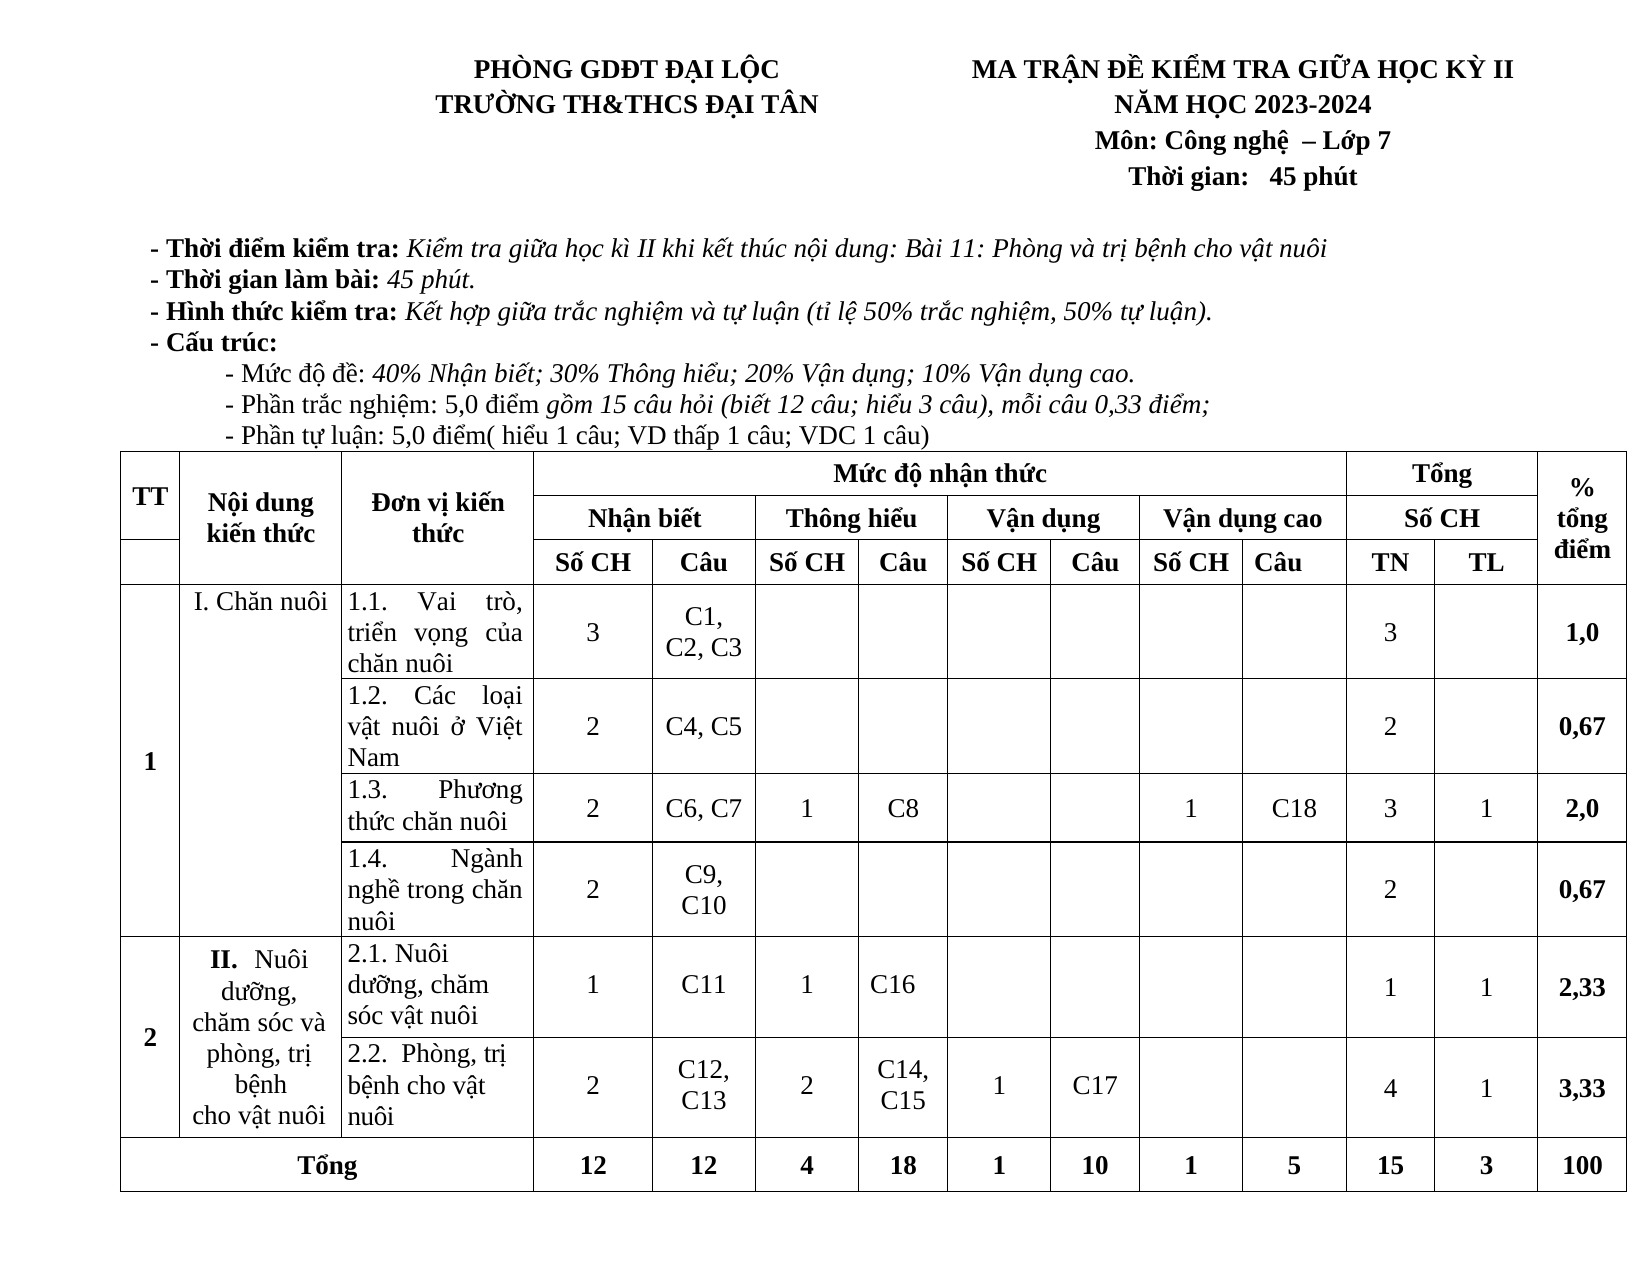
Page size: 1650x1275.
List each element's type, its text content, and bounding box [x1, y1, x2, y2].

table_cell 2.1. Nuôi dưỡng, chăm sóc vật nuôi [342, 937, 533, 1037]
table_cell [756, 843, 858, 936]
table_cell 1.3. Phương thức chăn nuôi [342, 774, 533, 841]
table_cell 2.2. Phòng, trị bệnh cho vật nuôi [342, 1038, 533, 1137]
table_cell 1.2. Các loại vật nuôi ở Việt Nam [342, 679, 533, 773]
table_cell [948, 679, 1050, 773]
table_cell 1,0 [1538, 585, 1626, 678]
table_cell C8 [859, 774, 947, 841]
table_cell 2 [756, 1038, 858, 1137]
table_cell 2 [1347, 843, 1434, 936]
table_cell 2 [534, 774, 652, 841]
table_cell [1051, 585, 1139, 678]
table_cell [756, 679, 858, 773]
table_cell [1051, 843, 1139, 936]
text - Thời điểm kiểm tra: Kiểm tra giữa học kì II khi kết thúc nội dung: Bài 11: Phòng và trị bệnh cho vật nuôi [150, 232, 1500, 264]
table_cell [1243, 585, 1346, 678]
table_cell Thông hiểu [756, 496, 947, 539]
table_header TT [121, 452, 179, 539]
table_cell [1243, 843, 1346, 936]
table_header PHÒNG GDĐT ĐẠI LỘC TRƯỜNG TH&THCS ĐẠI TÂN [369, 53, 885, 195]
text - Mức độ đề: 40% Nhận biết; 30% Thông hiểu; 20% Vận dụng; 10% Vận dụng cao. [225, 357, 1500, 388]
table_cell 2,33 [1538, 937, 1626, 1037]
table_cell TN [1347, 540, 1434, 584]
table_cell Tổng [121, 1138, 533, 1191]
table_cell C17 [1051, 1038, 1139, 1137]
table_cell 2 [534, 679, 652, 773]
table_cell 1 [1347, 937, 1434, 1037]
table_cell 15 [1347, 1138, 1434, 1191]
table_cell 1 [948, 1138, 1050, 1191]
table_cell [756, 585, 858, 678]
table_cell 1 [1140, 1138, 1242, 1191]
table_cell 1 [1435, 774, 1537, 841]
table_header MA TRẬN ĐỀ KIỂM TRA GIỮA HỌC KỲ II NĂM HỌC 2023-2024 Môn: Công nghệ – Lớp 7 Thời gian: 45 phút [885, 53, 1600, 195]
table_cell 3 [1347, 585, 1434, 678]
table_cell 1 [121, 585, 179, 936]
table_cell [1051, 679, 1139, 773]
table_cell 2 [534, 1038, 652, 1137]
table_cell [1140, 679, 1242, 773]
table_cell 1 [948, 1038, 1050, 1137]
table_cell C16 [859, 937, 947, 1037]
table_header Tổng [1347, 452, 1537, 495]
table_header Đơn vị kiến thức [342, 452, 533, 584]
table_header % tổng điểm [1538, 452, 1626, 584]
text - Cấu trúc: [150, 326, 1500, 357]
table_cell Vận dụng cao [1140, 496, 1346, 539]
table_cell Số CH [1140, 540, 1242, 584]
table_cell 3 [534, 585, 652, 678]
table_cell [1243, 1038, 1346, 1137]
table_cell 1 [756, 774, 858, 841]
table_cell I. Chăn nuôi [180, 585, 341, 936]
table_cell Số CH [1347, 496, 1537, 539]
table_cell 18 [859, 1138, 947, 1191]
table_cell [948, 585, 1050, 678]
table_cell 2 [1347, 679, 1434, 773]
table_cell [1051, 774, 1139, 841]
table_cell [859, 585, 947, 678]
table_cell [948, 843, 1050, 936]
table_cell 2,0 [1538, 774, 1626, 841]
table_cell II. Nuôi dưỡng, chăm sóc và phòng, trị bệnh cho vật nuôi [180, 937, 341, 1137]
table_cell [948, 937, 1050, 1037]
table_cell 1 [1435, 937, 1537, 1037]
table_cell Câu [859, 540, 947, 584]
table_cell Số CH [756, 540, 858, 584]
table_cell 2 [534, 843, 652, 936]
table_cell [859, 843, 947, 936]
table_cell 1.4. Ngành nghề trong chăn nuôi [342, 843, 533, 936]
table_cell [1140, 843, 1242, 936]
table_cell C12, C13 [653, 1038, 755, 1137]
table_cell Câu [1051, 540, 1139, 584]
table_cell [1140, 1038, 1242, 1137]
table_cell [121, 540, 179, 584]
table_cell C6, C7 [653, 774, 755, 841]
table_header Nội dung kiến thức [180, 452, 341, 584]
table_cell 1.1. Vai trò, triển vọng của chăn nuôi [342, 585, 533, 678]
table_cell 1 [1140, 774, 1242, 841]
table_cell Số CH [948, 540, 1050, 584]
table_cell [1435, 843, 1537, 936]
table_cell 12 [653, 1138, 755, 1191]
table_cell 3 [1347, 774, 1434, 841]
table_cell Nhận biết [534, 496, 755, 539]
table_cell [1435, 585, 1537, 678]
table_cell Vận dụng [948, 496, 1139, 539]
table_cell [859, 679, 947, 773]
table_cell 5 [1243, 1138, 1346, 1191]
table_cell 12 [534, 1138, 652, 1191]
table_cell [1243, 937, 1346, 1037]
table_cell 0,67 [1538, 843, 1626, 936]
table_cell [1051, 937, 1139, 1037]
table_cell [1243, 679, 1346, 773]
table_cell C1, C2, C3 [653, 585, 755, 678]
text - Thời gian làm bài: 45 phút. [150, 264, 1500, 295]
table_cell 100 [1538, 1138, 1626, 1191]
table_cell C18 [1243, 774, 1346, 841]
table_cell C14, C15 [859, 1038, 947, 1137]
table_cell [1140, 937, 1242, 1037]
table_cell 4 [756, 1138, 858, 1191]
table_cell C9, C10 [653, 843, 755, 936]
table_cell 2 [121, 937, 179, 1137]
table_header Mức độ nhận thức [534, 452, 1346, 495]
table_cell 3,33 [1538, 1038, 1626, 1137]
table_cell 1 [534, 937, 652, 1037]
table_cell 4 [1347, 1038, 1434, 1137]
table_cell [948, 774, 1050, 841]
table_cell 0,67 [1538, 679, 1626, 773]
table_cell 3 [1435, 1138, 1537, 1191]
table_cell Câu [1243, 540, 1346, 584]
text - Phần trắc nghiệm: 5,0 điểm gồm 15 câu hỏi (biết 12 câu; hiểu 3 câu), mỗi câu 0,33 điểm; [225, 388, 1500, 419]
table_cell 10 [1051, 1138, 1139, 1191]
table_cell C11 [653, 937, 755, 1037]
table_cell 1 [1435, 1038, 1537, 1137]
table_cell Câu [653, 540, 755, 584]
table_cell C4, C5 [653, 679, 755, 773]
text - Phần tự luận: 5,0 điểm( hiểu 1 câu; VD thấp 1 câu; VDC 1 câu) [225, 419, 1500, 451]
table_cell Số CH [534, 540, 652, 584]
table_cell TL [1435, 540, 1537, 584]
table_cell [1140, 585, 1242, 678]
table_cell 1 [756, 937, 858, 1037]
table_cell [1435, 679, 1537, 773]
text - Hình thức kiểm tra: Kết hợp giữa trắc nghiệm và tự luận (tỉ lệ 50% trắc nghiệm, 50% tự luận). [150, 295, 1500, 326]
